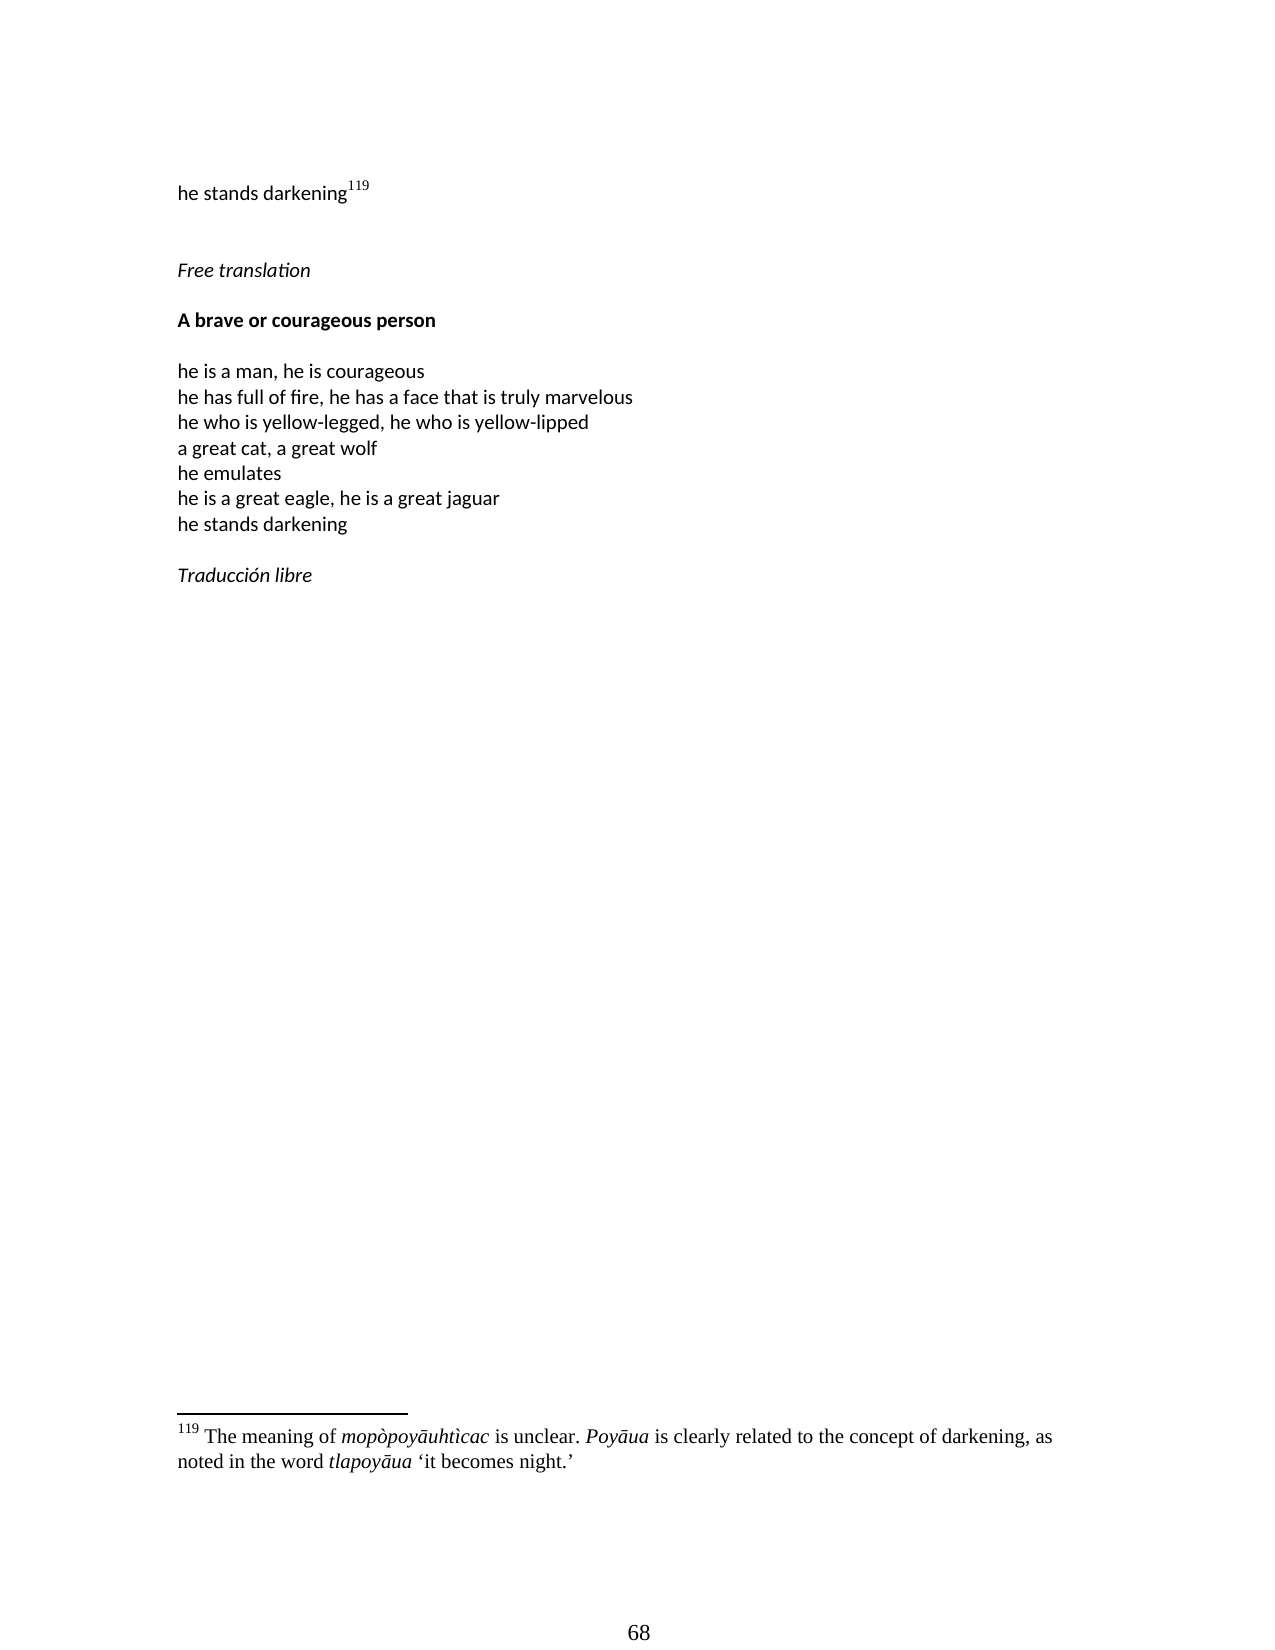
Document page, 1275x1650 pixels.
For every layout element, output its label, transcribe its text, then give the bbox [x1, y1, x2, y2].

text he stands darkening [177, 511, 1093, 536]
text A brave or courageous person [177, 308, 1093, 333]
text he is a great eagle, he is a great jaguar [177, 486, 1093, 511]
text Traducción libre [177, 562, 1093, 587]
text he stands darkening [177, 177, 1093, 206]
text he who is yellow-legged, he who is yellow-lipped [177, 409, 1093, 435]
text he is a man, he is courageous [177, 358, 1093, 384]
text he has full of fire, he has a face that is truly marvelous [177, 384, 1093, 409]
text a great cat, a great wolf [177, 435, 1093, 460]
text Free translation [177, 257, 1093, 282]
text he emulates [177, 460, 1093, 486]
